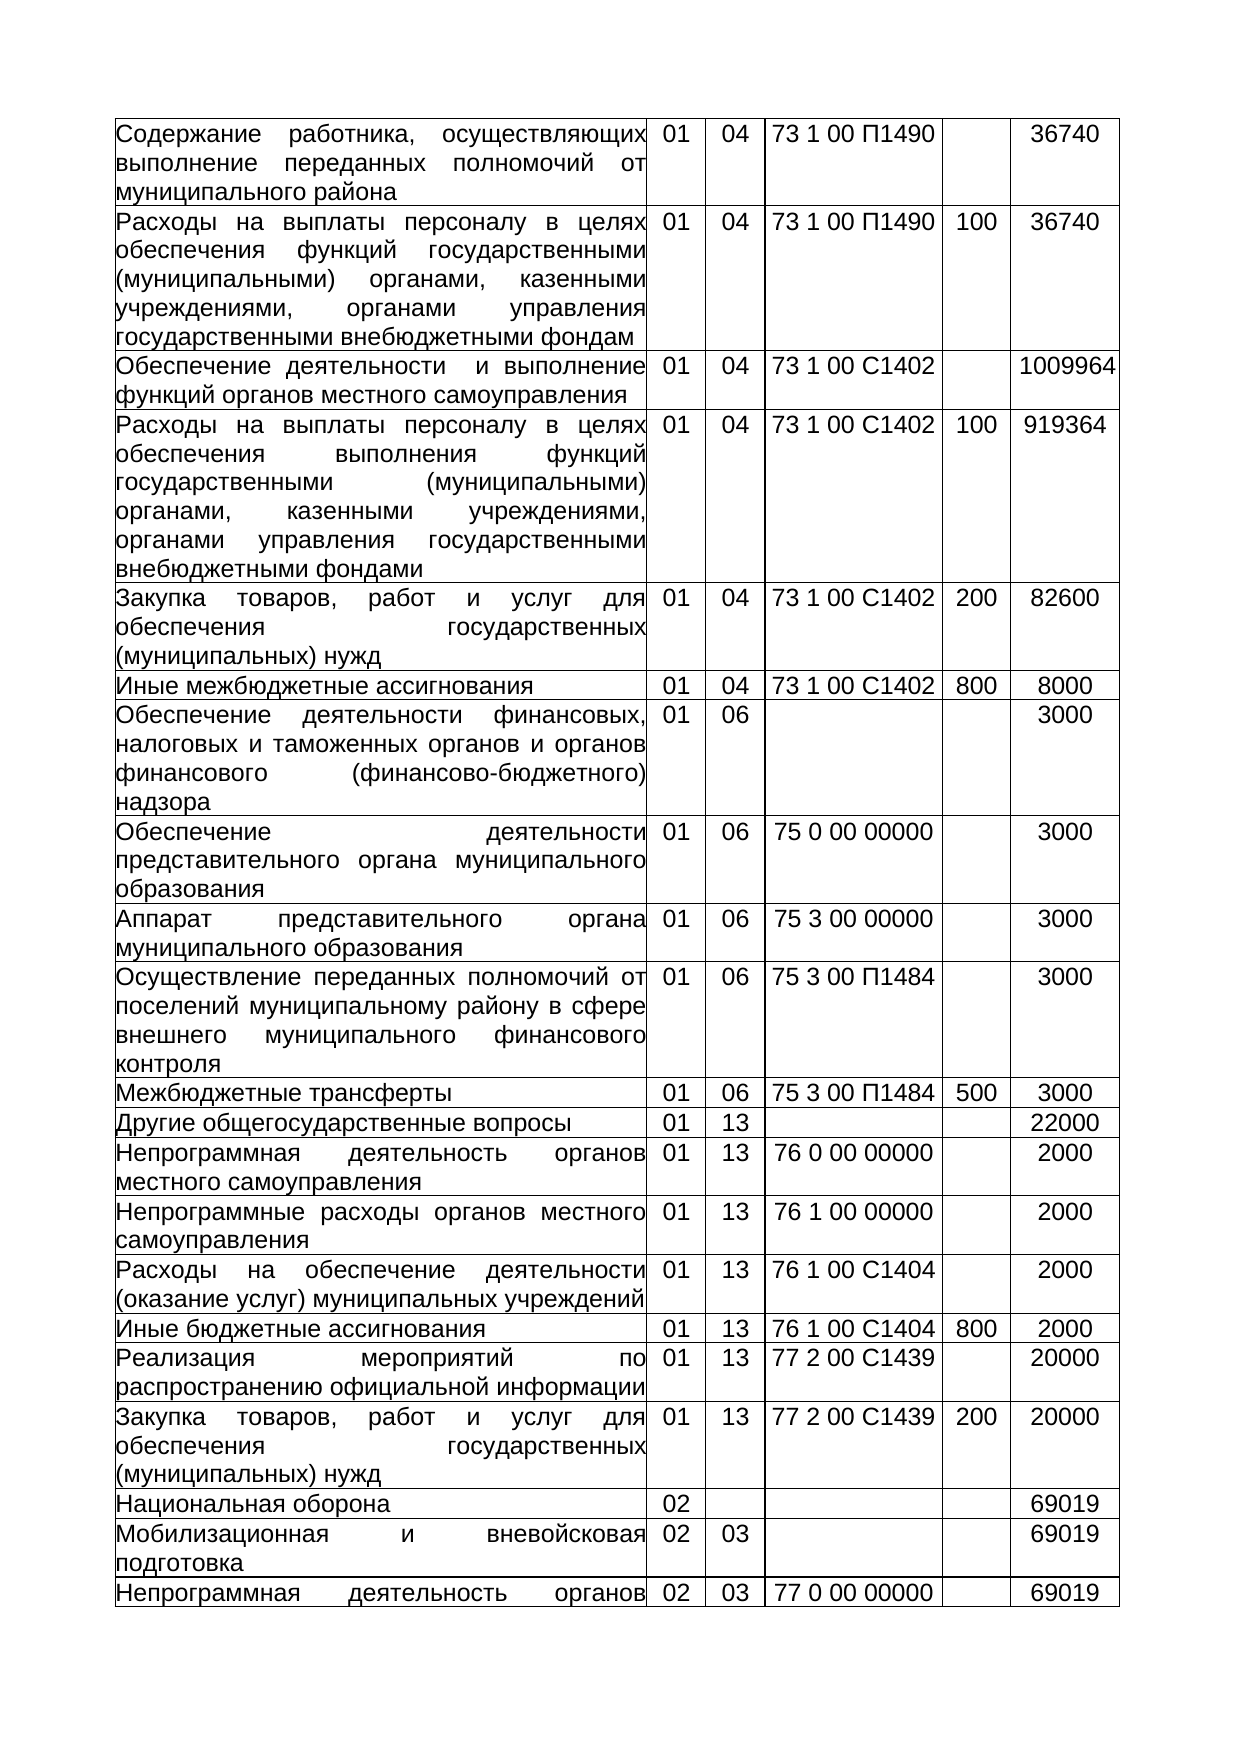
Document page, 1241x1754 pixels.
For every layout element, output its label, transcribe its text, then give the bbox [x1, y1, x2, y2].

table_cell 73 1 00 С1402 [766, 410, 942, 582]
table_cell [943, 1578, 1010, 1606]
table_cell 76 1 00 С1404 [766, 1314, 942, 1342]
table_cell 01 [647, 1255, 705, 1312]
table_cell 100 [943, 410, 1010, 582]
table_cell Реализация мероприятий по распространению официальной информации [116, 1343, 646, 1401]
table_cell 76 0 00 00000 [766, 1138, 942, 1195]
table_cell 13 [706, 1314, 764, 1342]
table_cell 2000 [1011, 1255, 1119, 1312]
table_cell Межбюджетные трансферты [116, 1078, 646, 1107]
table_cell 13 [706, 1402, 764, 1488]
table_cell 06 [706, 1078, 764, 1107]
table_cell Расходы на обеспечение деятельности (оказание услуг) муниципальных учреждений [116, 1255, 646, 1312]
table_cell 3000 [1011, 904, 1119, 961]
table_cell [943, 1108, 1010, 1137]
table_cell 01 [647, 206, 705, 350]
table_cell 06 [706, 700, 764, 815]
table_cell [943, 1196, 1010, 1254]
table_cell 06 [706, 904, 764, 961]
table_cell [766, 1489, 942, 1518]
table_cell [943, 351, 1010, 409]
table_cell Закупка товаров, работ и услуг для обеспечения государственных (муниципальных) нужд [116, 1402, 646, 1488]
table_cell 36740 [1011, 119, 1119, 205]
table_cell Обеспечение деятельности финансовых, налоговых и таможенных органов и органов финансового (финансово-бюджетного) надзора [116, 700, 646, 815]
table_cell 01 [647, 1196, 705, 1254]
table_cell 73 1 00 С1402 [766, 583, 942, 669]
table_cell 20000 [1011, 1343, 1119, 1401]
table_cell [943, 119, 1010, 205]
table_cell [766, 1108, 942, 1137]
table_cell Иные межбюджетные ассигнования [116, 671, 646, 699]
table_cell 01 [647, 962, 705, 1077]
table_cell 04 [706, 410, 764, 582]
table_cell 75 3 00 00000 [766, 904, 942, 961]
table_cell 2000 [1011, 1196, 1119, 1254]
table_cell [943, 1138, 1010, 1195]
table_cell 01 [647, 351, 705, 409]
table_cell Мобилизационная и вневойсковая подготовка [116, 1519, 646, 1576]
table_cell 02 [647, 1578, 705, 1606]
table_cell Национальная оборона [116, 1489, 646, 1518]
table_cell 75 0 00 00000 [766, 816, 942, 903]
table_cell 36740 [1011, 206, 1119, 350]
table_cell 01 [647, 1108, 705, 1137]
table_cell 01 [647, 1078, 705, 1107]
table_cell [706, 1489, 764, 1518]
table_cell 69019 [1011, 1578, 1119, 1606]
table_cell Непрограммные расходы органов местного самоуправления [116, 1196, 646, 1254]
table_cell 01 [647, 1402, 705, 1488]
table_cell [943, 1519, 1010, 1576]
table_cell 100 [943, 206, 1010, 350]
table_cell 73 1 00 П1490 [766, 119, 942, 205]
table_cell 82600 [1011, 583, 1119, 669]
table_cell 8000 [1011, 671, 1119, 699]
table_cell [943, 816, 1010, 903]
table_cell 73 1 00 П1490 [766, 206, 942, 350]
table_cell 13 [706, 1108, 764, 1137]
table_cell Иные бюджетные ассигнования [116, 1314, 646, 1342]
table_cell 01 [647, 671, 705, 699]
table_cell 2000 [1011, 1138, 1119, 1195]
table_cell 01 [647, 410, 705, 582]
table_cell Содержание работника, осуществляющих выполнение переданных полномочий от муниципального района [116, 119, 646, 205]
table_cell 04 [706, 583, 764, 669]
table_cell 01 [647, 119, 705, 205]
table_cell 75 3 00 П1484 [766, 1078, 942, 1107]
table_cell 69019 [1011, 1519, 1119, 1576]
table_cell [943, 1255, 1010, 1312]
table_cell 3000 [1011, 1078, 1119, 1107]
table_cell Расходы на выплаты персоналу в целях обеспечения функций государственными (муниципальными) органами, казенными учреждениями, органами управления государственными внебюджетными фондам [116, 206, 646, 350]
table_cell Аппарат представительного органа муниципального образования [116, 904, 646, 961]
table_cell 13 [706, 1196, 764, 1254]
table_cell 800 [943, 1314, 1010, 1342]
table_cell 69019 [1011, 1489, 1119, 1518]
table_cell 13 [706, 1138, 764, 1195]
table_cell 200 [943, 583, 1010, 669]
table_cell Другие общегосударственные вопросы [116, 1108, 646, 1137]
table_cell 13 [706, 1255, 764, 1312]
table_cell 800 [943, 671, 1010, 699]
table_cell 1009964 [1011, 351, 1119, 409]
table_cell 01 [647, 1138, 705, 1195]
table_cell 01 [647, 583, 705, 669]
table_cell 03 [706, 1519, 764, 1576]
table_cell 75 3 00 П1484 [766, 962, 942, 1077]
table_cell 01 [647, 1314, 705, 1342]
table_cell [943, 962, 1010, 1077]
table_cell 13 [706, 1343, 764, 1401]
table_cell 76 1 00 С1404 [766, 1255, 942, 1312]
table_cell 2000 [1011, 1314, 1119, 1342]
table_cell 03 [706, 1578, 764, 1606]
table_cell 20000 [1011, 1402, 1119, 1488]
table_cell 02 [647, 1519, 705, 1576]
table_cell [766, 700, 942, 815]
table_cell [943, 904, 1010, 961]
table_cell [943, 1489, 1010, 1518]
table_cell 3000 [1011, 962, 1119, 1077]
table_cell 500 [943, 1078, 1010, 1107]
table_cell 200 [943, 1402, 1010, 1488]
table_cell 73 1 00 С1402 [766, 351, 942, 409]
table_cell 06 [706, 962, 764, 1077]
table_cell Обеспечение деятельности представительного органа муниципального образования [116, 816, 646, 903]
table_cell 01 [647, 700, 705, 815]
table_cell 04 [706, 206, 764, 350]
table_cell 01 [647, 1343, 705, 1401]
table_cell 04 [706, 351, 764, 409]
table_cell 76 1 00 00000 [766, 1196, 942, 1254]
table_cell Непрограммная деятельность органов местного самоуправления [116, 1138, 646, 1195]
table_cell [943, 1343, 1010, 1401]
table_cell 3000 [1011, 700, 1119, 815]
table_cell [766, 1519, 942, 1576]
table_cell 04 [706, 671, 764, 699]
table_cell Осуществление переданных полномочий от поселений муниципальному району в сфере внешнего муниципального финансового контроля [116, 962, 646, 1077]
table_cell 04 [706, 119, 764, 205]
table_cell 01 [647, 816, 705, 903]
table_cell 3000 [1011, 816, 1119, 903]
table_cell 77 0 00 00000 [766, 1578, 942, 1606]
table_cell Обеспечение деятельности и выполнение функций органов местного самоуправления [116, 351, 646, 409]
table_cell 02 [647, 1489, 705, 1518]
table_cell 73 1 00 С1402 [766, 671, 942, 699]
table_cell 77 2 00 С1439 [766, 1343, 942, 1401]
table_cell Закупка товаров, работ и услуг для обеспечения государственных (муниципальных) нужд [116, 583, 646, 669]
table_cell 919364 [1011, 410, 1119, 582]
table_cell [943, 700, 1010, 815]
table_cell 77 2 00 С1439 [766, 1402, 942, 1488]
table_cell 22000 [1011, 1108, 1119, 1137]
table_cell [116, 1578, 646, 1606]
table_cell 01 [647, 904, 705, 961]
table_cell 06 [706, 816, 764, 903]
